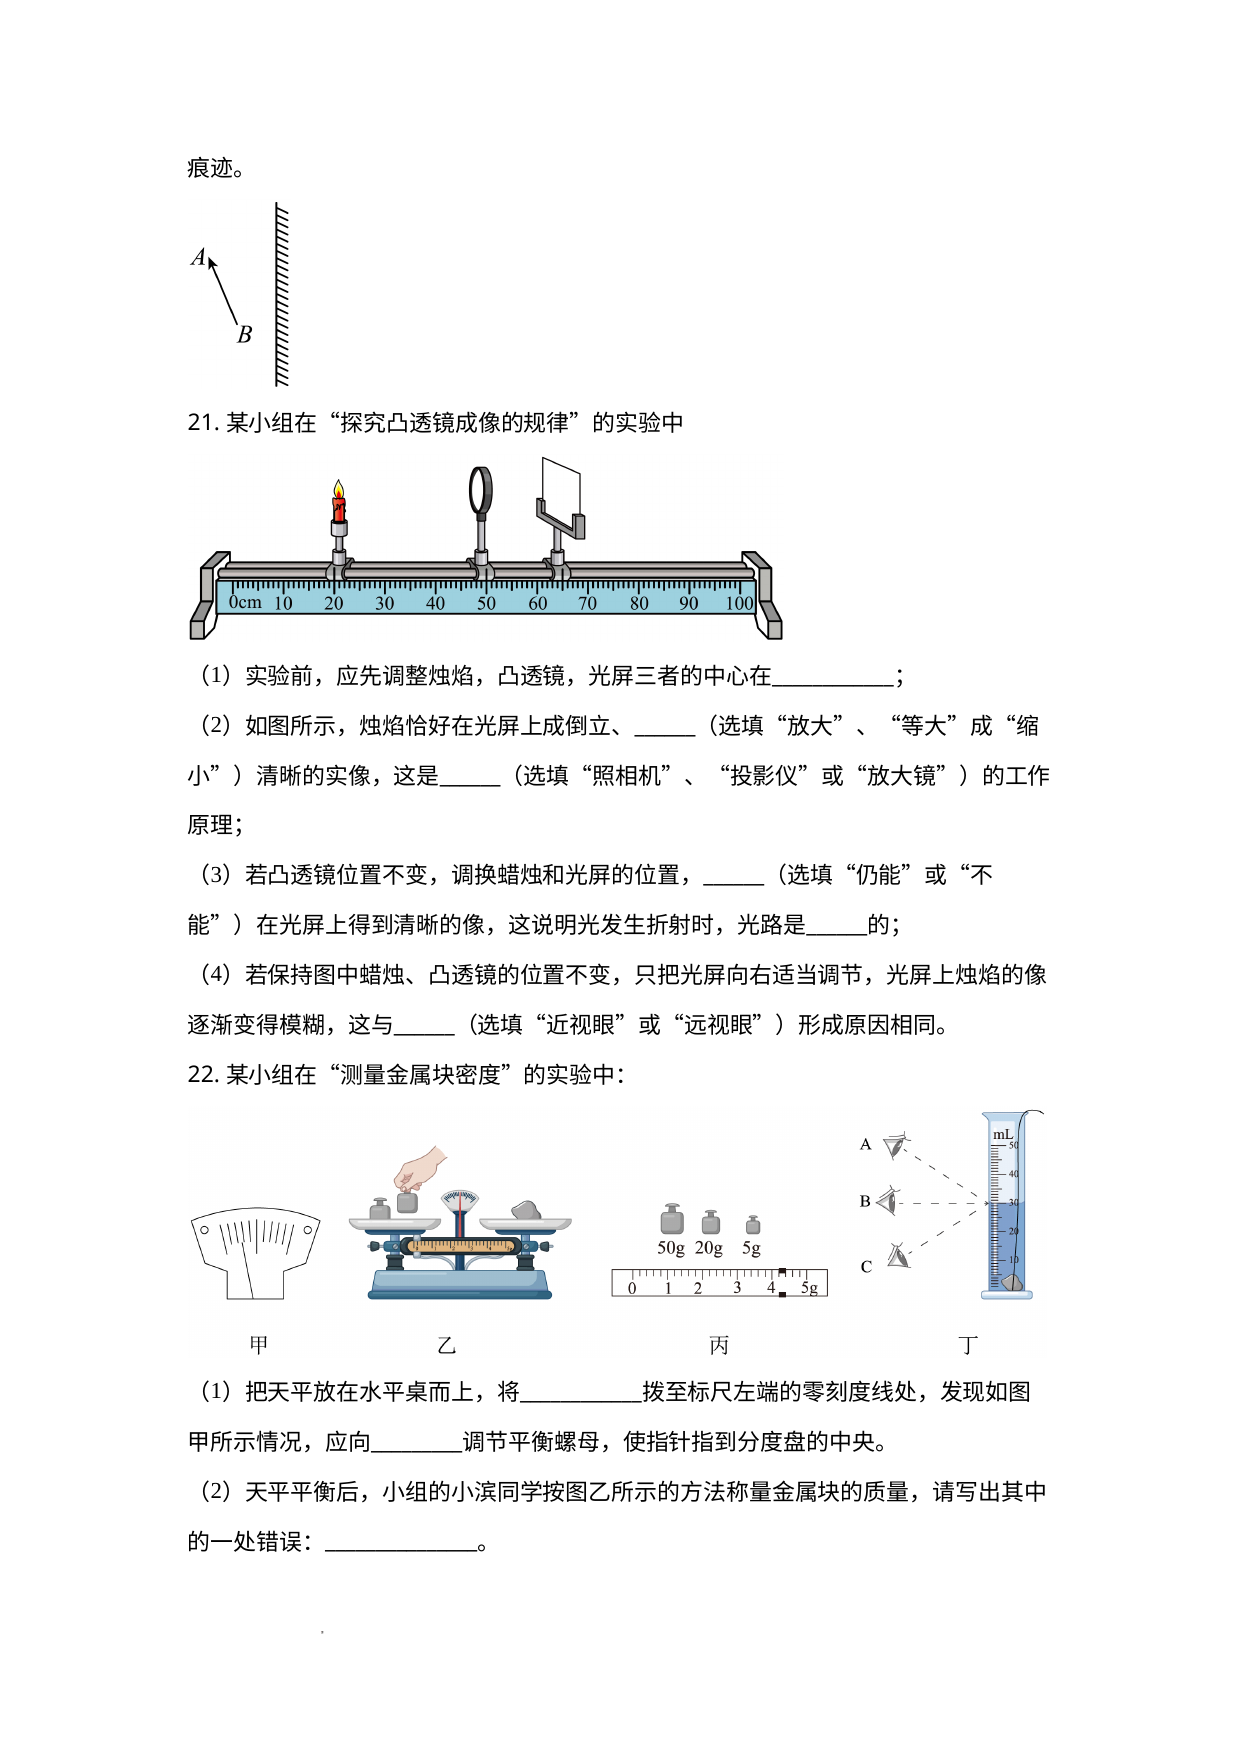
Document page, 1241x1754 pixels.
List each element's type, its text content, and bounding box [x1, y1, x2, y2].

text （1）把天平放在水平桌而上，将____________拨至标尺左端的零刻度线处，发现如图甲所示情况，应向_________调节平衡螺母，使指针指到分度盘的中央。 [187, 1374, 1053, 1457]
picture [187, 1106, 1047, 1358]
text 21. 某小组在“探究凸透镜成像的规律”的实验中 [187, 404, 1053, 438]
picture [187, 199, 291, 389]
picture [187, 454, 785, 642]
text （1）实验前，应先调整烛焰，凸透镜，光屏三者的中心在____________； [187, 658, 1053, 691]
text 22. 某小组在“测量金属块密度”的实验中： [187, 1057, 1053, 1090]
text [187, 150, 1053, 183]
text （3）若凸透镜位置不变，调换蜡烛和光屏的位置，______（选填“仍能”或“不能”）在光屏上得到清晰的像，这说明光发生折射时，光路是______的； [187, 857, 1053, 940]
text （2）天平平衡后，小组的小滨同学按图乙所示的方法称量金属块的质量，请写出其中的一处错误：_______________。 [187, 1473, 1053, 1557]
text （2）如图所示，烛焰恰好在光屏上成倒立、______（选填“放大”、“等大”成“缩小”）清晰的实像，这是______（选填“照相机”、“投影仪”或“放大镜”）的工作原理； [187, 708, 1053, 841]
text （4）若保持图中蜡烛、凸透镜的位置不变，只把光屏向右适当调节，光屏上烛焰的像逐渐变得模糊，这与______（选填“近视眼”或“远视眼”）形成原因相同。 [187, 957, 1053, 1040]
